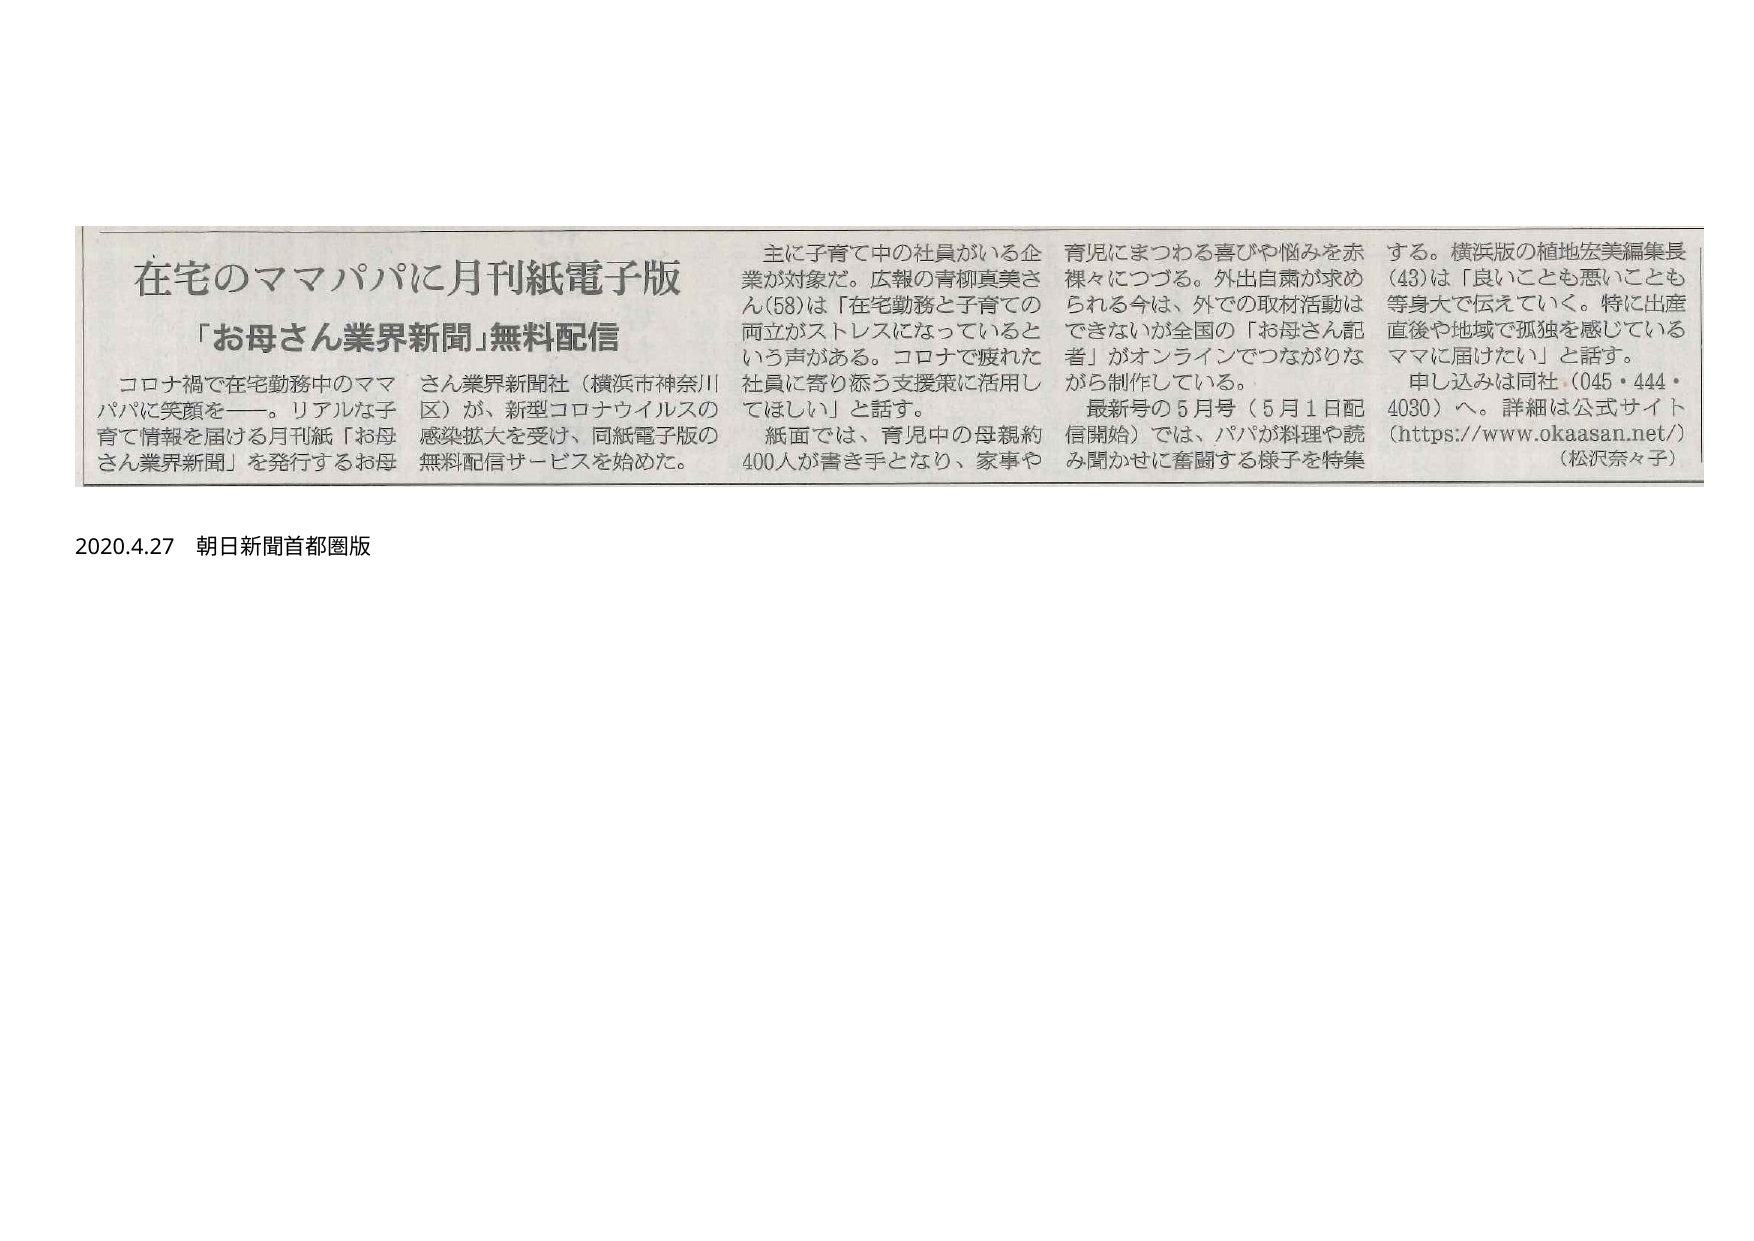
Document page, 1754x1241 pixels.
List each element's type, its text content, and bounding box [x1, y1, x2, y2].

text 2020.4.27 朝日新聞首都圏版 [75, 526, 1679, 564]
picture [75, 226, 1704, 487]
